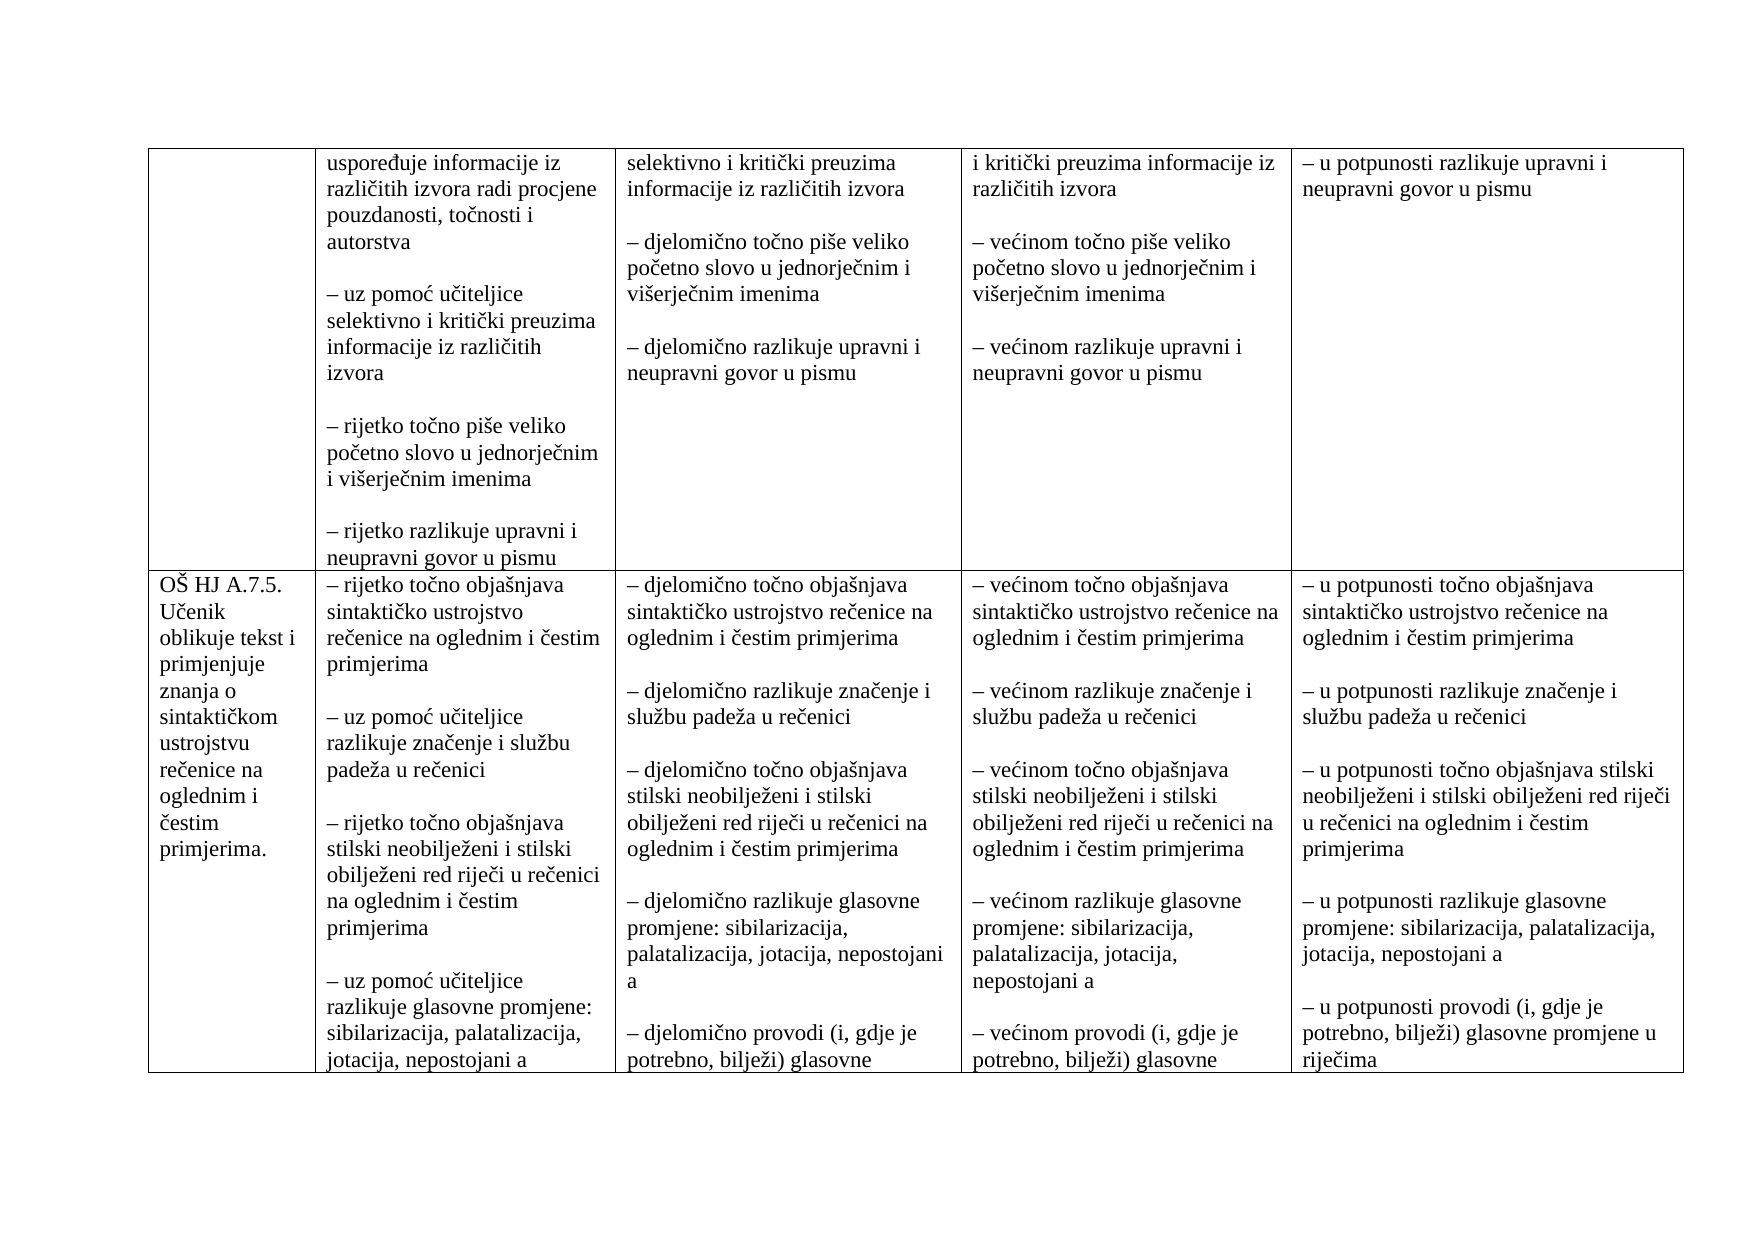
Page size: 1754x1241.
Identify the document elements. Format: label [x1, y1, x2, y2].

table_cell [1292, 571, 1683, 1072]
table_cell [616, 149, 961, 570]
table_cell [1292, 149, 1683, 570]
table_cell [149, 571, 315, 1072]
table_cell [316, 571, 615, 1072]
table_cell [962, 149, 1291, 570]
table_cell [616, 571, 961, 1072]
table_cell [149, 149, 315, 570]
table_cell [962, 571, 1291, 1072]
table_cell [316, 149, 615, 570]
